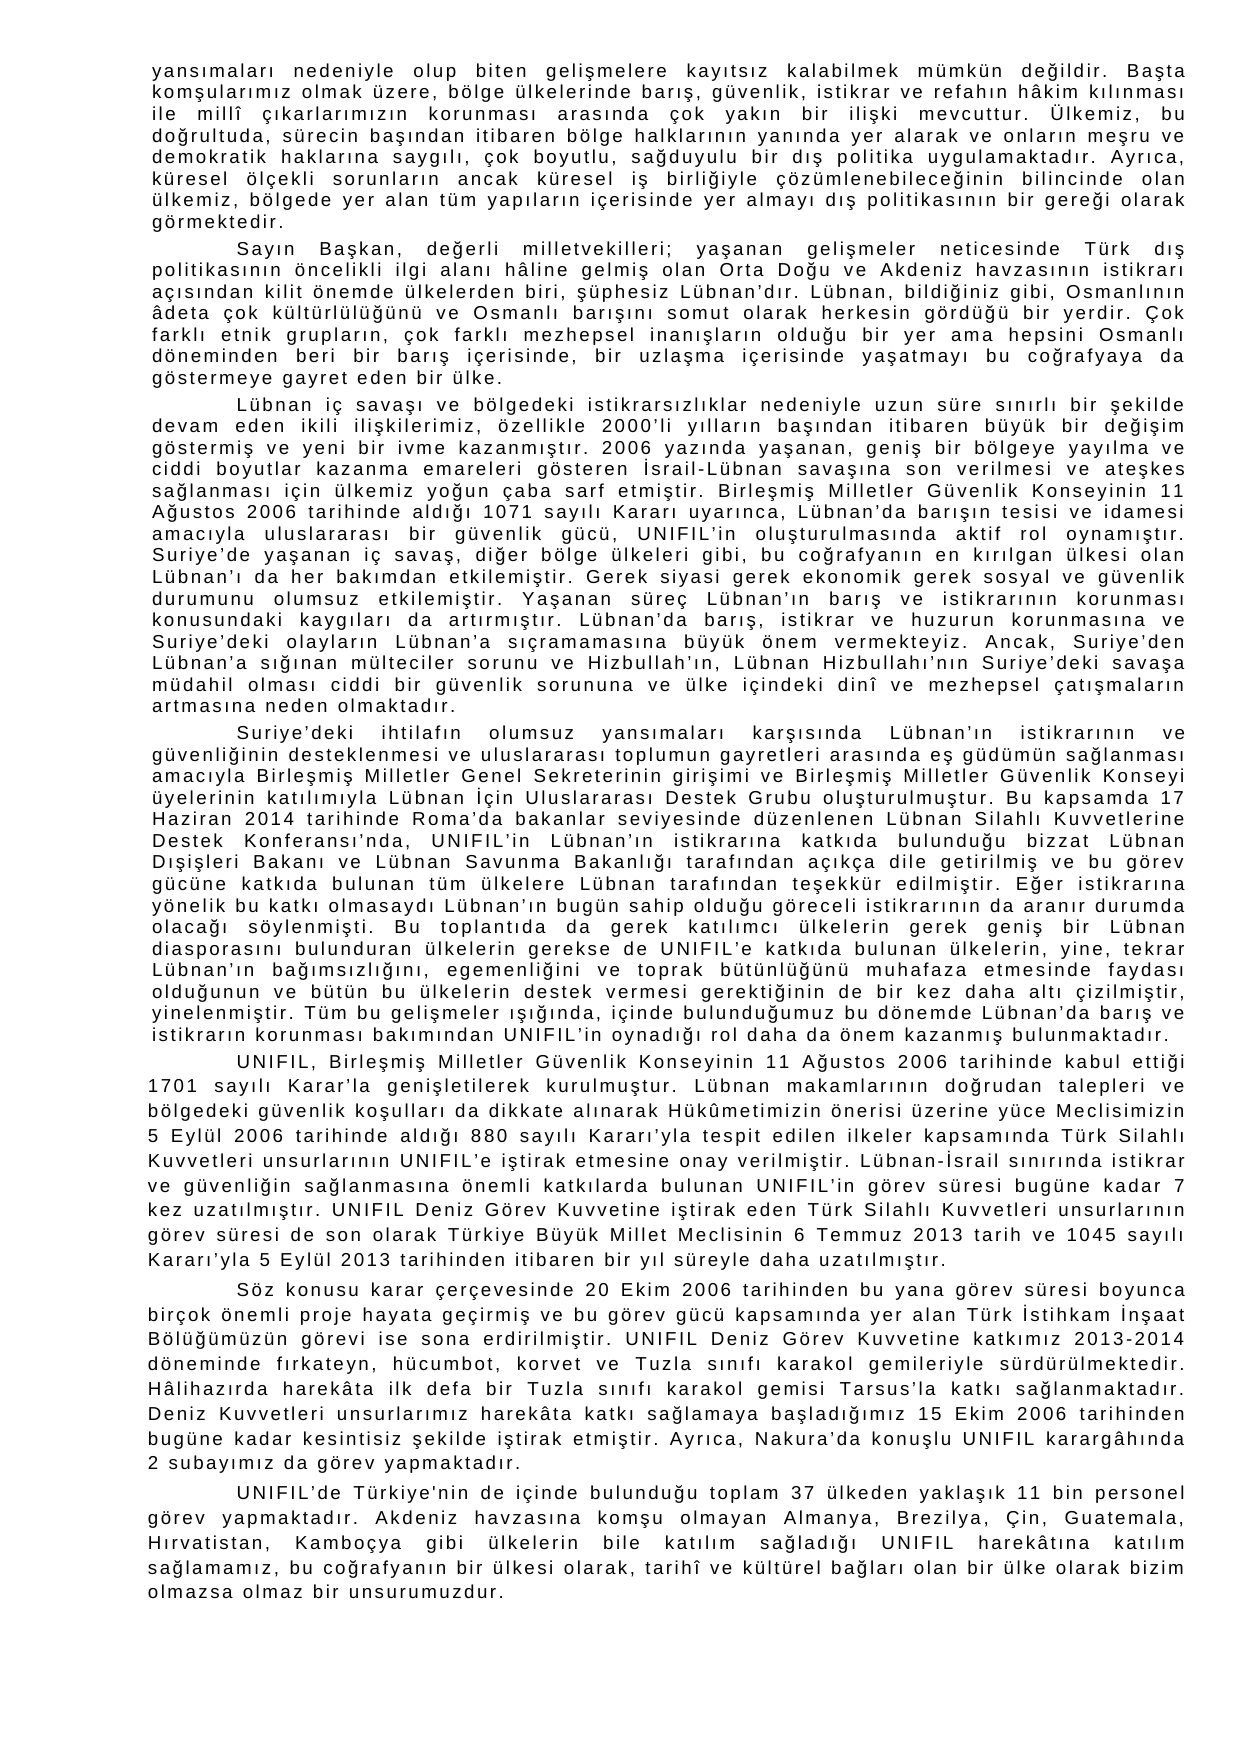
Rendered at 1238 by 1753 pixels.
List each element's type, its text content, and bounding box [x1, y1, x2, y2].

text Sayın Başkan, değerli milletvekilleri; yaşanan gelişmeler neticesinde Türk dış politikasının öncelikli ilgi alanı hâline gelmiş olan Orta Doğu ve Akdeniz havzasının istikrarı açısından kilit önemde ülkelerden biri, şüphesiz Lübnan’dır. Lübnan, bildiğiniz gibi, Osmanlının âdeta çok kültürlülüğünü ve Osmanlı barışını somut olarak herkesin gördüğü bir yerdir. Çok farklı etnik grupların, çok farklı mezhepsel inanışların olduğu bir yer ama hepsini Osmanlı döneminden beri bir barış içerisinde, bir uzlaşma içerisinde yaşatmayı bu coğrafyaya da göstermeye gayret eden bir ülke. [152, 237, 1186, 388]
text Lübnan iç savaşı ve bölgedeki istikrarsızlıklar nedeniyle uzun süre sınırlı bir şekilde devam eden ikili ilişkilerimiz, özellikle 2000’li yılların başından itibaren büyük bir değişim göstermiş ve yeni bir ivme kazanmıştır. 2006 yazında yaşanan, geniş bir bölgeye yayılma ve ciddi boyutlar kazanma emareleri gösteren İsrail-Lübnan savaşına son verilmesi ve ateşkes sağlanması için ülkemiz yoğun çaba sarf etmiştir. Birleşmiş Milletler Güvenlik Konseyinin 11 Ağustos 2006 tarihinde aldığı 1071 sayılı Kararı uyarınca, Lübnan’da barışın tesisi ve idamesi amacıyla uluslararası bir güvenlik gücü, UNIFIL’in oluşturulmasında aktif rol oynamıştır. Suriye’de yaşanan iç savaş, diğer bölge ülkeleri gibi, bu coğrafyanın en kırılgan ülkesi olan Lübnan’ı da her bakımdan etkilemiştir. Gerek siyasi gerek ekonomik gerek sosyal ve güvenlik durumunu olumsuz etkilemiştir. Yaşanan süreç Lübnan’ın barış ve istikrarının korunması konusundaki kaygıları da artırmıştır. Lübnan’da barış, istikrar ve huzurun korunmasına ve Suriye’deki olayların Lübnan’a sıçramamasına büyük önem vermekteyiz. Ancak, Suriye’den Lübnan’a sığınan mülteciler sorunu ve Hizbullah’ın, Lübnan Hizbullahı’nın Suriye’deki savaşa müdahil olması ciddi bir güvenlik sorununa ve ülke içindeki dinî ve mezhepsel çatışmaların artmasına neden olmaktadır. [152, 393, 1186, 717]
text Suriye’deki ihtilafın olumsuz yansımaları karşısında Lübnan’ın istikrarının ve güvenliğinin desteklenmesi ve uluslararası toplumun gayretleri arasında eş güdümün sağlanması amacıyla Birleşmiş Milletler Genel Sekreterinin girişimi ve Birleşmiş Milletler Güvenlik Konseyi üyelerinin katılımıyla Lübnan İçin Uluslararası Destek Grubu oluşturulmuştur. Bu kapsamda 17 Haziran 2014 tarihinde Roma’da bakanlar seviyesinde düzenlenen Lübnan Silahlı Kuvvetlerine Destek Konferansı’nda, UNIFIL’in Lübnan’ın istikrarına katkıda bulunduğu bizzat Lübnan Dışişleri Bakanı ve Lübnan Savunma Bakanlığı tarafından açıkça dile getirilmiş ve bu görev gücüne katkıda bulunan tüm ülkelere Lübnan tarafından teşekkür edilmiştir. Eğer istikrarına yönelik bu katkı olmasaydı Lübnan’ın bugün sahip olduğu göreceli istikrarının da aranır durumda olacağı söylenmişti. Bu toplantıda da gerek katılımcı ülkelerin gerek geniş bir Lübnan diasporasını bulunduran ülkelerin gerekse de UNIFIL’e katkıda bulunan ülkelerin, yine, tekrar Lübnan’ın bağımsızlığını, egemenliğini ve toprak bütünlüğünü muhafaza etmesinde faydası olduğunun ve bütün bu ülkelerin destek vermesi gerektiğinin de bir kez daha altı çizilmiştir, yinelenmiştir. Tüm bu gelişmeler ışığında, içinde bulunduğumuz bu dönemde Lübnan’da barış ve istikrarın korunması bakımından UNIFIL’in oynadığı rol daha da önem kazanmış bulunmaktadır. [152, 722, 1186, 1045]
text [152, 60, 1186, 232]
text Söz konusu karar çerçevesinde 20 Ekim 2006 tarihinden bu yana görev süresi boyunca birçok önemli proje hayata geçirmiş ve bu görev gücü kapsamında yer alan Türk İstihkam İnşaat Bölüğümüzün görevi ise sona erdirilmiştir. UNIFIL Deniz Görev Kuvvetine katkımız 2013-2014 döneminde fırkateyn, hücumbot, korvet ve Tuzla sınıfı karakol gemileriyle sürdürülmektedir. Hâlihazırda harekâta ilk defa bir Tuzla sınıfı karakol gemisi Tarsus’la katkı sağlanmaktadır. Deniz Kuvvetleri unsurlarımız harekâta katkı sağlamaya başladığımız 15 Ekim 2006 tarihinden bugüne kadar kesintisiz şekilde iştirak etmiştir. Ayrıca, Nakura’da konuşlu UNIFIL karargâhında 2 subayımız da görev yapmaktadır. [148, 1279, 1186, 1474]
text UNIFIL, Birleşmiş Milletler Güvenlik Konseyinin 11 Ağustos 2006 tarihinde kabul ettiği 1701 sayılı Karar’la genişletilerek kurulmuştur. Lübnan makamlarının doğrudan talepleri ve bölgedeki güvenlik koşulları da dikkate alınarak Hükûmetimizin önerisi üzerine yüce Meclisimizin 5 Eylül 2006 tarihinde aldığı 880 sayılı Kararı’yla tespit edilen ilkeler kapsamında Türk Silahlı Kuvvetleri unsurlarının UNIFIL’e iştirak etmesine onay verilmiştir. Lübnan-İsrail sınırında istikrar ve güvenliğin sağlanmasına önemli katkılarda bulunan UNIFIL’in görev süresi bugüne kadar 7 kez uzatılmıştır. UNIFIL Deniz Görev Kuvvetine iştirak eden Türk Silahlı Kuvvetleri unsurlarının görev süresi de son olarak Türkiye Büyük Millet Meclisinin 6 Temmuz 2013 tarih ve 1045 sayılı Kararı’yla 5 Eylül 2013 tarihinden itibaren bir yıl süreyle daha uzatılmıştır. [148, 1050, 1186, 1270]
text UNIFIL’de Türkiye'nin de içinde bulunduğu toplam 37 ülkeden yaklaşık 11 bin personel görev yapmaktadır. Akdeniz havzasına komşu olmayan Almanya, Brezilya, Çin, Guatemala, Hırvatistan, Kamboçya gibi ülkelerin bile katılım sağladığı UNIFIL harekâtına katılım sağlamamız, bu coğrafyanın bir ülkesi olarak, tarihî ve kültürel bağları olan bir ülke olarak bizim olmazsa olmaz bir unsurumuzdur. [148, 1482, 1186, 1603]
